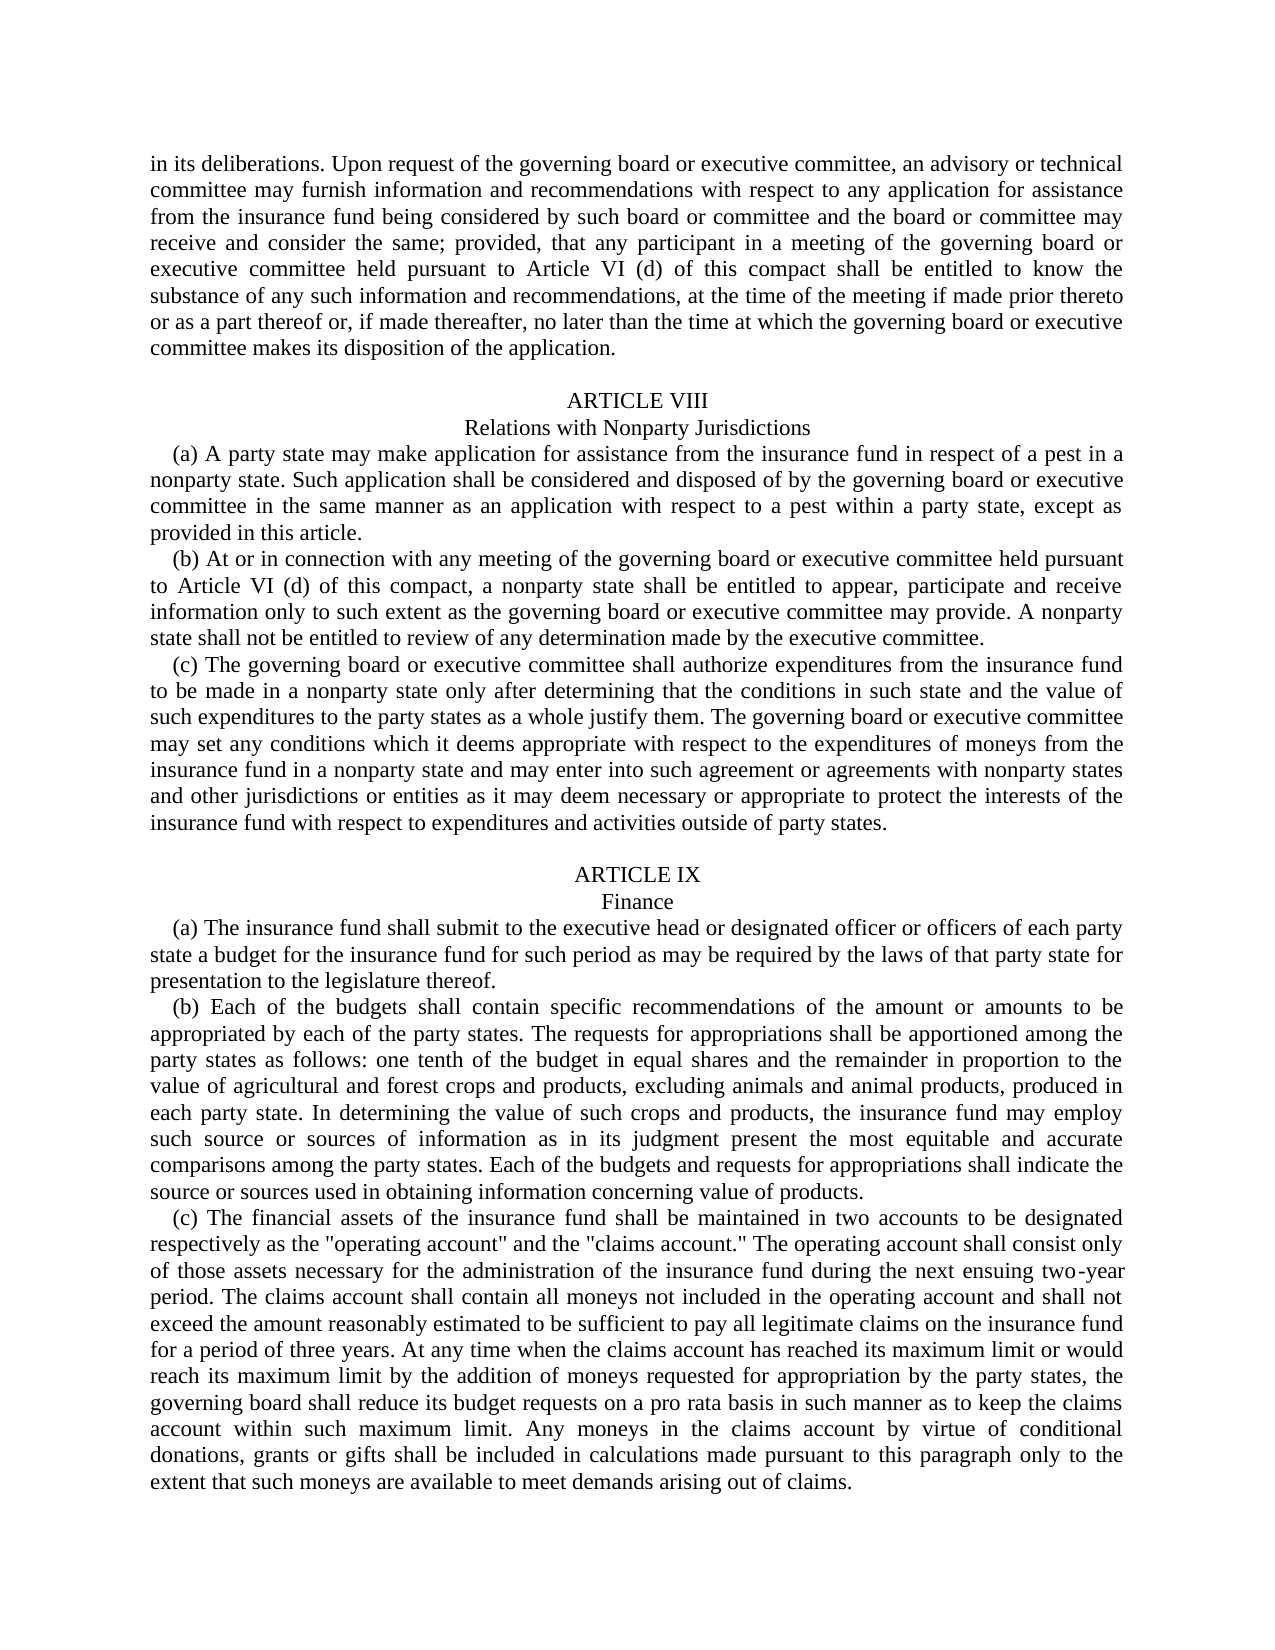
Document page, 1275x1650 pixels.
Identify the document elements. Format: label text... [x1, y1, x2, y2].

text ARTICLE IX [150, 862, 1125, 888]
text Finance [150, 888, 1125, 914]
text (c) The financial assets of the insurance fund shall be maintained in two accounts to be designated respectively as the "operating account" and the "claims account." The operating account shall consist only of those assets necessary for the administration of the insurance fund during the next ensuing two-year period. The claims account shall contain all moneys not included in the operating account and shall not exceed the amount reasonably estimated to be sufficient to pay all legitimate claims on the insurance fund for a period of three years. At any time when the claims account has reached its maximum limit or would reach its maximum limit by the addition of moneys requested for appropriation by the party states, the governing board shall reduce its budget requests on a pro rata basis in such manner as to keep the claims account within such maximum limit. Any moneys in the claims account by virtue of conditional donations, grants or gifts shall be included in calculations made pursuant to this paragraph only to the extent that such moneys are available to meet demands arising out of claims. [150, 1204, 1125, 1494]
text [150, 150, 1125, 361]
text Relations with Nonparty Jurisdictions [150, 413, 1125, 440]
text (a) The insurance fund shall submit to the executive head or designated officer or officers of each party state a budget for the insurance fund for such period as may be required by the laws of that party state for presentation to the legislature thereof. [150, 914, 1125, 993]
text (a) A party state may make application for assistance from the insurance fund in respect of a pest in a nonparty state. Such application shall be considered and disposed of by the governing board or executive committee in the same manner as an application with respect to a pest within a party state, except as provided in this article. [150, 440, 1125, 545]
text ARTICLE VIII [150, 387, 1125, 413]
text (b) At or in connection with any meeting of the governing board or executive committee held pursuant to Article VI (d) of this compact, a nonparty state shall be entitled to appear, participate and receive information only to such extent as the governing board or executive committee may provide. A nonparty state shall not be entitled to review of any determination made by the executive committee. [150, 545, 1125, 651]
text (b) Each of the budgets shall contain specific recommendations of the amount or amounts to be appropriated by each of the party states. The requests for appropriations shall be apportioned among the party states as follows: one tenth of the budget in equal shares and the remainder in proportion to the value of agricultural and forest crops and products, excluding animals and animal products, produced in each party state. In determining the value of such crops and products, the insurance fund may employ such source or sources of information as in its judgment present the most equitable and accurate comparisons among the party states. Each of the budgets and requests for appropriations shall indicate the source or sources used in obtaining information concerning value of products. [150, 993, 1125, 1204]
text (c) The governing board or executive committee shall authorize expenditures from the insurance fund to be made in a nonparty state only after determining that the conditions in such state and the value of such expenditures to the party states as a whole justify them. The governing board or executive committee may set any conditions which it deems appropriate with respect to the expenditures of moneys from the insurance fund in a nonparty state and may enter into such agreement or agreements with nonparty states and other jurisdictions or entities as it may deem necessary or appropriate to protect the interests of the insurance fund with respect to expenditures and activities outside of party states. [150, 651, 1125, 835]
